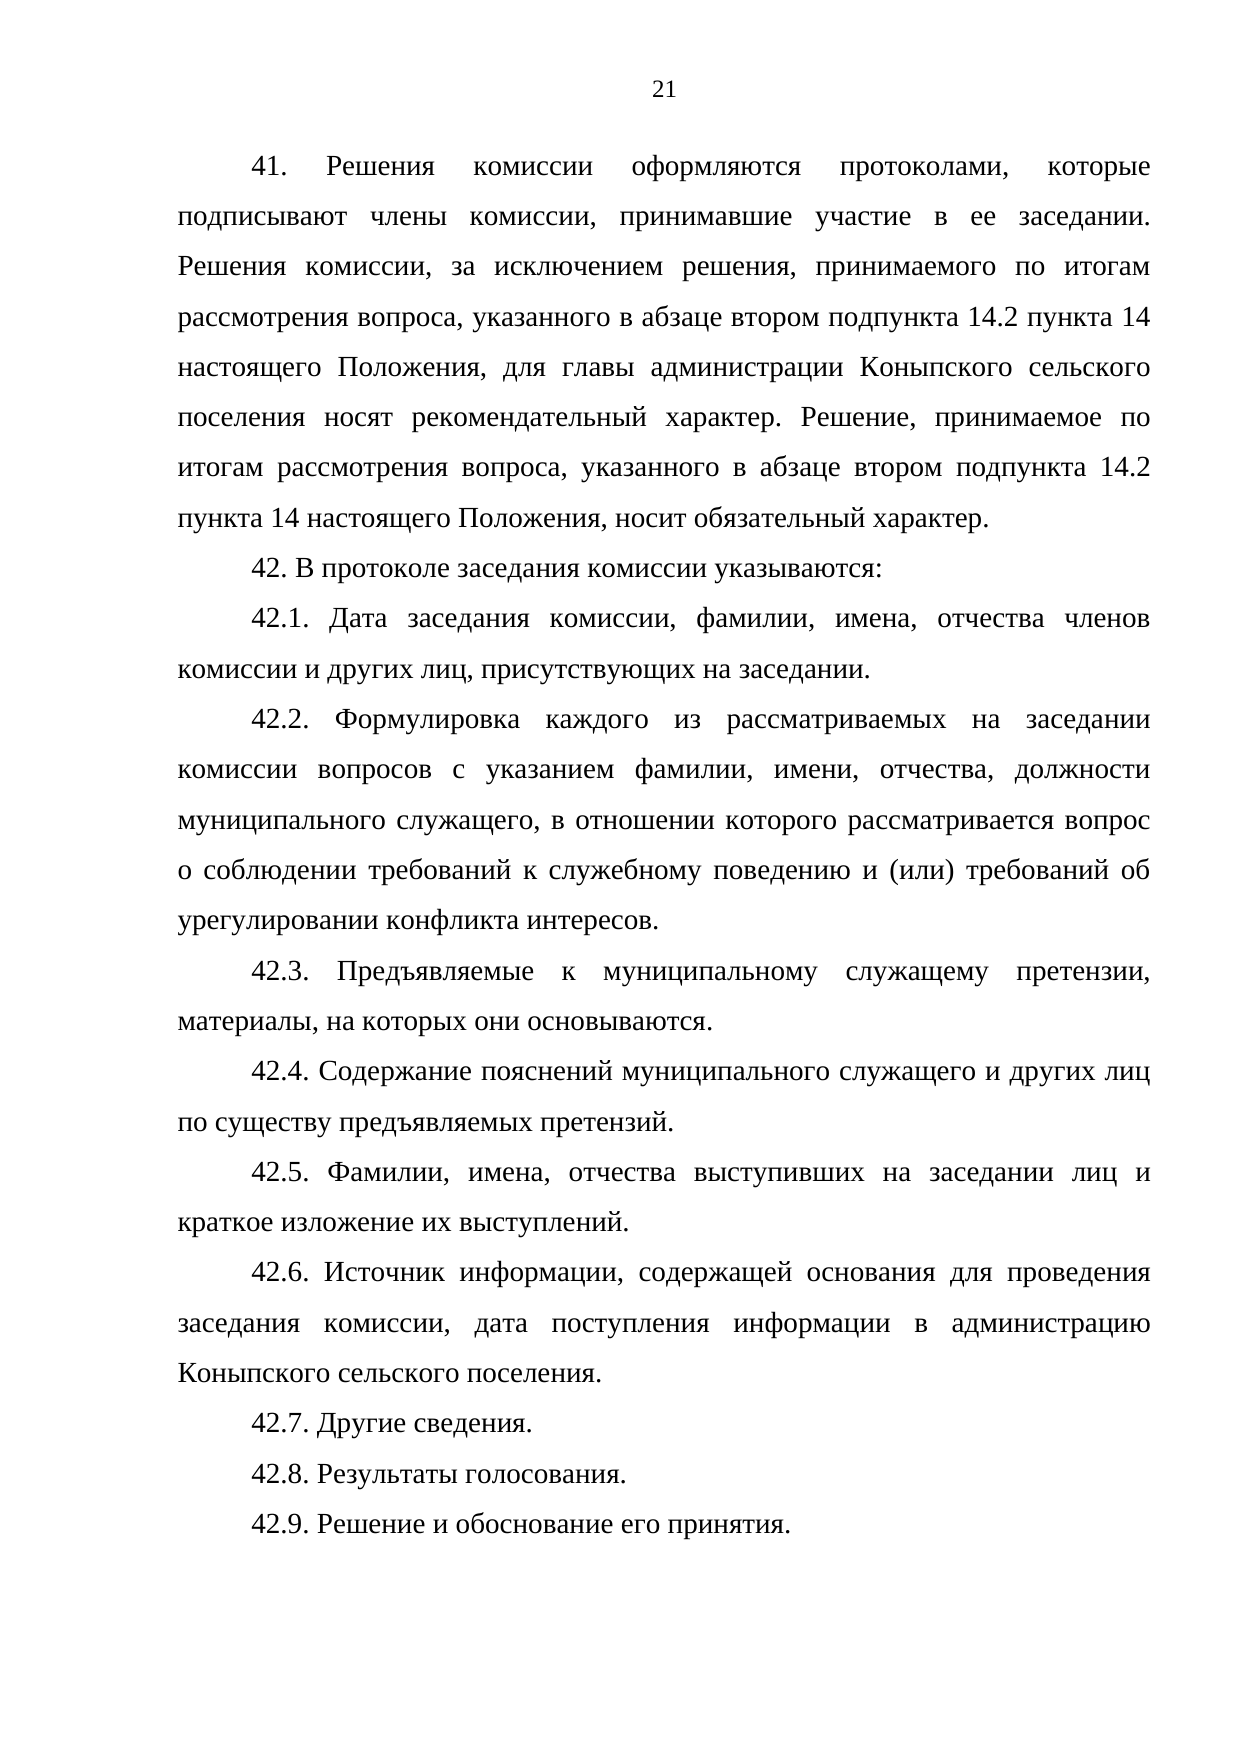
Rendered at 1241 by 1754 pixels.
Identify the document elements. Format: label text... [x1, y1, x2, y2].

text 42.8. Результаты голосования. [177, 1456, 1152, 1489]
text 42.2. Формулировка каждого из рассматриваемых на заседании комиссии вопросов с указанием фамилии, имени, отчества, должности муниципального служащего, в отношении которого рассматривается вопрос о соблюдении требований к служебному поведению и (или) требований об урегулировании конфликта интересов. [177, 701, 1152, 936]
text 42. В протоколе заседания комиссии указываются: [177, 550, 1152, 584]
text 42.9. Решение и обоснование его принятия. [177, 1506, 1152, 1540]
text 42.1. Дата заседания комиссии, фамилии, имена, отчества членов комиссии и других лиц, присутствующих на заседании. [177, 601, 1152, 684]
text 42.7. Другие сведения. [177, 1406, 1152, 1439]
text 42.6. Источник информации, содержащей основания для проведения заседания комиссии, дата поступления информации в администрацию Коныпского сельского поселения. [177, 1254, 1152, 1389]
text 42.3. Предъявляемые к муниципальному служащему претензии, материалы, на которых они основываются. [177, 953, 1152, 1037]
text 41. Решения комиссии оформляются протоколами, которые подписывают члены комиссии, принимавшие участие в ее заседании. Решения комиссии, за исключением решения, принимаемого по итогам рассмотрения вопроса, указанного в абзаце втором подпункта 14.2 пункта 14 настоящего Положения, для главы администрации Коныпского сельского поселения носят рекомендательный характер. Решение, принимаемое по итогам рассмотрения вопроса, указанного в абзаце втором подпункта 14.2 пункта 14 настоящего Положения, носит обязательный характер. [177, 148, 1152, 533]
text 42.4. Содержание пояснений муниципального служащего и других лиц по существу предъявляемых претензий. [177, 1053, 1152, 1137]
text 42.5. Фамилии, имена, отчества выступивших на заседании лиц и краткое изложение их выступлений. [177, 1154, 1152, 1238]
